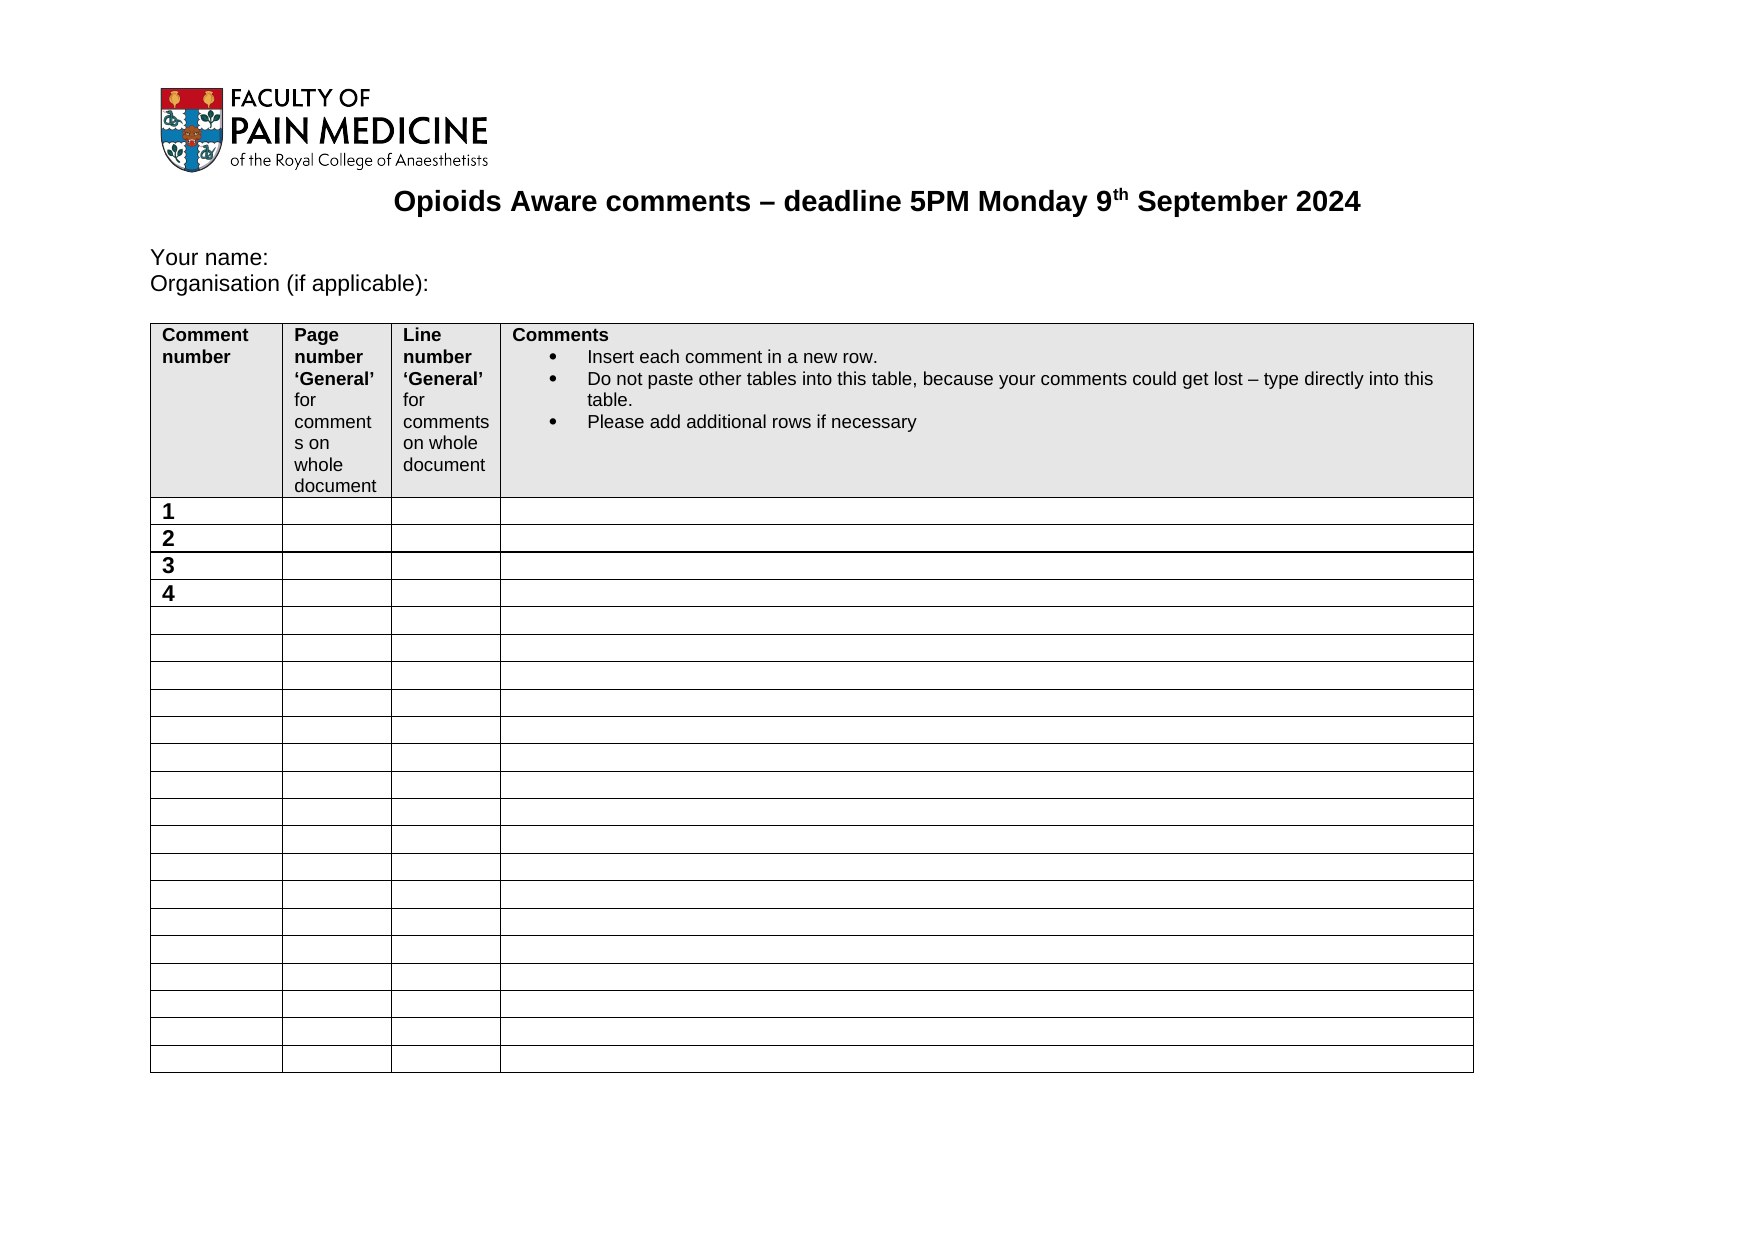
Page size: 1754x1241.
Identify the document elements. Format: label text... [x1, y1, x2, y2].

table_cell [151, 744, 282, 771]
table_cell [283, 991, 391, 1017]
table_cell 2 [151, 525, 282, 551]
table_cell [392, 1046, 500, 1072]
table_cell [392, 525, 500, 551]
table_header Comments Insert each comment in a new row. Do not paste other tables into this table, because your comments could get lost – type directly into this table. Please add additional rows if necessary [501, 324, 1473, 497]
table_cell [283, 744, 391, 771]
table_cell [501, 881, 1473, 908]
table_cell [283, 662, 391, 688]
table_cell [392, 580, 500, 606]
table_cell [151, 1018, 282, 1044]
table_cell [151, 1046, 282, 1072]
table_cell [392, 772, 500, 798]
table_cell [283, 799, 391, 825]
table_cell [283, 909, 391, 935]
text Opioids Aware comments – deadline 5PM Monday 9th September 2024 [150, 184, 1604, 218]
table_cell [151, 881, 282, 908]
table_cell 1 [151, 498, 282, 524]
table_cell 3 [151, 553, 282, 579]
table_cell [501, 826, 1473, 853]
table_cell [501, 690, 1473, 716]
table_cell [501, 744, 1473, 771]
table_cell [392, 964, 500, 990]
table_cell [392, 498, 500, 524]
table_cell [501, 553, 1473, 579]
table_cell [501, 799, 1473, 825]
table_cell [283, 607, 391, 634]
table_cell [283, 498, 391, 524]
table_cell [283, 717, 391, 743]
table_cell [151, 854, 282, 880]
table_cell [283, 964, 391, 990]
table_cell [392, 881, 500, 908]
table_cell [501, 1046, 1473, 1072]
table_cell [283, 525, 391, 551]
table_cell [501, 525, 1473, 551]
table_cell [501, 580, 1473, 606]
table_cell [283, 936, 391, 962]
table_cell [151, 607, 282, 634]
table_cell [392, 854, 500, 880]
table_cell [392, 553, 500, 579]
table_cell [392, 826, 500, 853]
table_cell [392, 936, 500, 962]
table_cell [151, 826, 282, 853]
table_cell [151, 772, 282, 798]
table_header Comment number [151, 324, 282, 497]
table_cell [283, 553, 391, 579]
table_cell [501, 772, 1473, 798]
table_cell [151, 799, 282, 825]
table_cell [392, 690, 500, 716]
table_cell [501, 662, 1473, 688]
table_cell [283, 772, 391, 798]
table_cell [501, 717, 1473, 743]
table_cell [283, 635, 391, 661]
table_cell [501, 991, 1473, 1017]
table_cell [283, 881, 391, 908]
table_cell [392, 991, 500, 1017]
text Your name: [150, 244, 1604, 270]
table_cell [501, 936, 1473, 962]
table_cell [283, 1046, 391, 1072]
table_cell [151, 936, 282, 962]
table_cell [283, 580, 391, 606]
table_header Page number ‘General’ for comments on whole document [283, 324, 391, 497]
table_cell [151, 635, 282, 661]
table_cell [392, 635, 500, 661]
table_cell [501, 498, 1473, 524]
table_cell [283, 826, 391, 853]
table_cell [283, 854, 391, 880]
table_cell 4 [151, 580, 282, 606]
table_cell [151, 662, 282, 688]
table_cell [151, 717, 282, 743]
table_cell [283, 1018, 391, 1044]
table_cell [501, 635, 1473, 661]
table_cell [151, 909, 282, 935]
table_cell [392, 662, 500, 688]
text Organisation (if applicable): [150, 270, 1604, 297]
table_cell [392, 1018, 500, 1044]
table_cell [151, 690, 282, 716]
table_cell [392, 744, 500, 771]
table_cell [392, 607, 500, 634]
table_cell [501, 964, 1473, 990]
table_cell [501, 909, 1473, 935]
table_cell [392, 909, 500, 935]
table_cell [151, 991, 282, 1017]
table_cell [501, 607, 1473, 634]
table_cell [283, 690, 391, 716]
table_cell [392, 717, 500, 743]
picture [150, 73, 502, 185]
table_cell [392, 799, 500, 825]
table_cell [501, 854, 1473, 880]
table_cell [501, 1018, 1473, 1044]
table_header Line number ‘General’ for comments on whole document [392, 324, 500, 497]
table_cell [151, 964, 282, 990]
